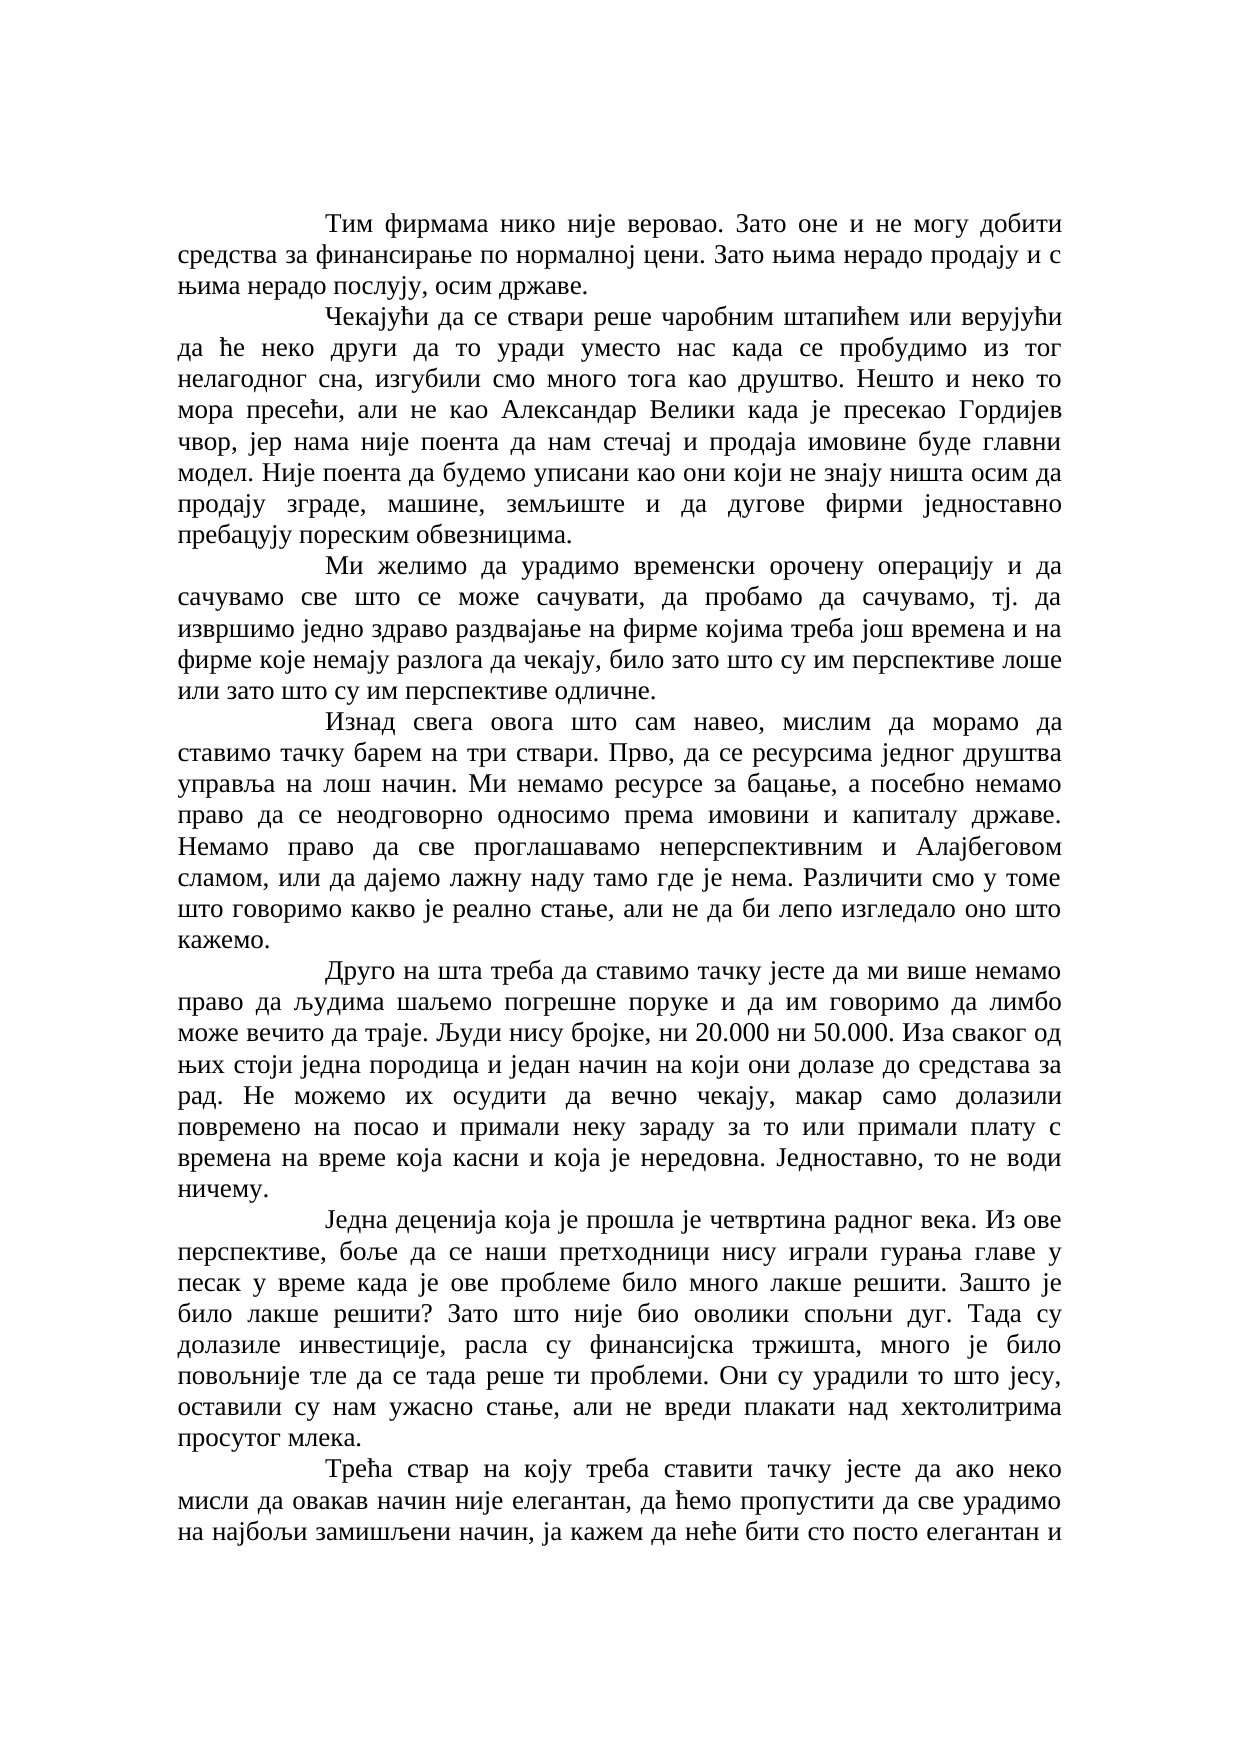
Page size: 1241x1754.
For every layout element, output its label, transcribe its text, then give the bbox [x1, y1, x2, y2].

text Чекајући да се ствари реше чаробним штапићем или верујући да ће неко други да то уради уместо нас када се пробудимо из тог нелагодног сна, изгубили смо много тога као друштво. Нешто и неко то мора пресећи, али не као Александар Велики када је пресекао Гордијев чвор, јер нама није поента да нам стечај и продаја имовине буде главни модел. Није поента да будемо уписани као они који не знају ништа осим да продају зграде, машине, земљиште и да дугове фирми једноставно пребацују пореским обвезницима. [177, 300, 1063, 549]
text Тим фирмама нико није веровао. Зато оне и не могу добити средства за финансирање по нормалној цени. Зато њима нерадо продају и с њима нерадо послују, осим државе. [177, 207, 1063, 300]
text Друго на шта треба да ставимо тачку јесте да ми више немамо право да људима шаљемо погрешне поруке и да им говоримо да лимбо може вечито да траје. Људи нису бројке, ни 20.000 ни 50.000. Иза сваког од њих стоји једна породица и један начин на који они долазе до средстава за рад. Не можемо их осудити да вечно чекају, макар само долазили повремено на посао и примали неку зараду за то или примали плату с времена на време која касни и која је нередовна. Једноставно, то не води ничему. [177, 954, 1063, 1203]
text Ми желимо да урадимо временски орочену операцију и да сачувамо све што се може сачувати, да пробамо да сачувамо, тј. да извршимо једно здраво раздвајање на фирме којима треба још времена и на фирме које немају разлога да чекају, било зато што су им перспективе лоше или зато што су им перспективе одличне. [177, 549, 1063, 705]
text Изнад свега овога што сам навео, мислим да морамо да ставимо тачку барем на три ствари. Прво, да се ресурсима једног друштва управља на лош начин. Ми немамо ресурсе за бацање, а посебно немамо право да се неодговорно односимо према имовини и капиталу државе. Немамо право да све проглашавамо неперспективним и Алајбеговом сламом, или да дајемо лажну наду тамо где је нема. Различити смо у томе што говоримо какво је реално стање, али не да би лепо изгледало оно што кажемо. [177, 705, 1063, 954]
text Једна деценија која је прошла је четвртина радног века. Из ове перспективе, боље да се наши претходници нису играли гурања главе у песак у време када је ове проблеме било много лакше решити. Зашто је било лакше решити? Зато што није био оволики спољни дуг. Тада су долазиле инвестиције, расла су финансијска тржишта, много је било повољније тле да се тада реше ти проблеми. Они су урадили то што јесу, оставили су нам ужасно стање, али не вреди плакати над хектолитрима просутог млека. [177, 1203, 1063, 1453]
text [177, 1453, 1063, 1546]
